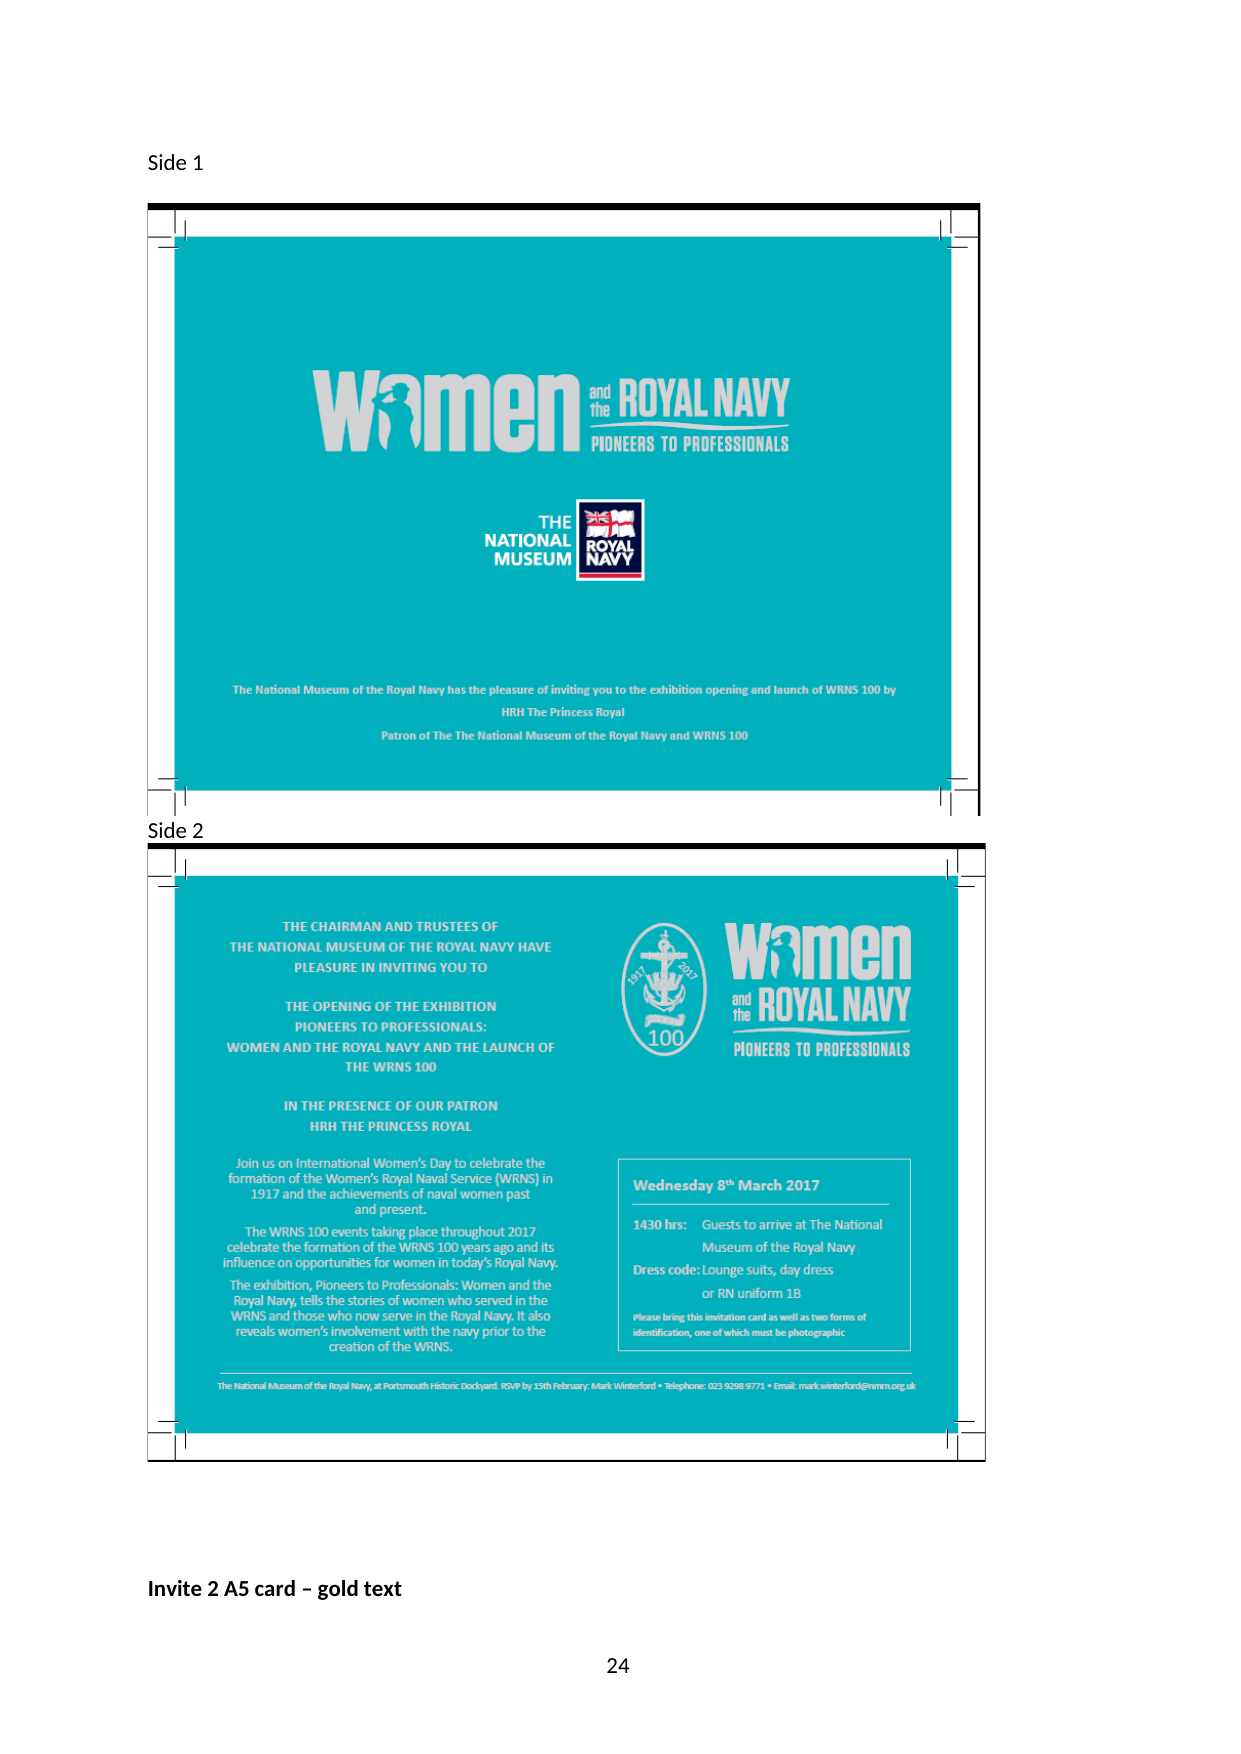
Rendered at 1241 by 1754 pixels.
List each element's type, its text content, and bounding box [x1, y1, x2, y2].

text Invite 2 A5 card – gold text [148, 1574, 1092, 1602]
text Side 1 [148, 148, 1092, 176]
text Side 2 [148, 816, 1092, 844]
